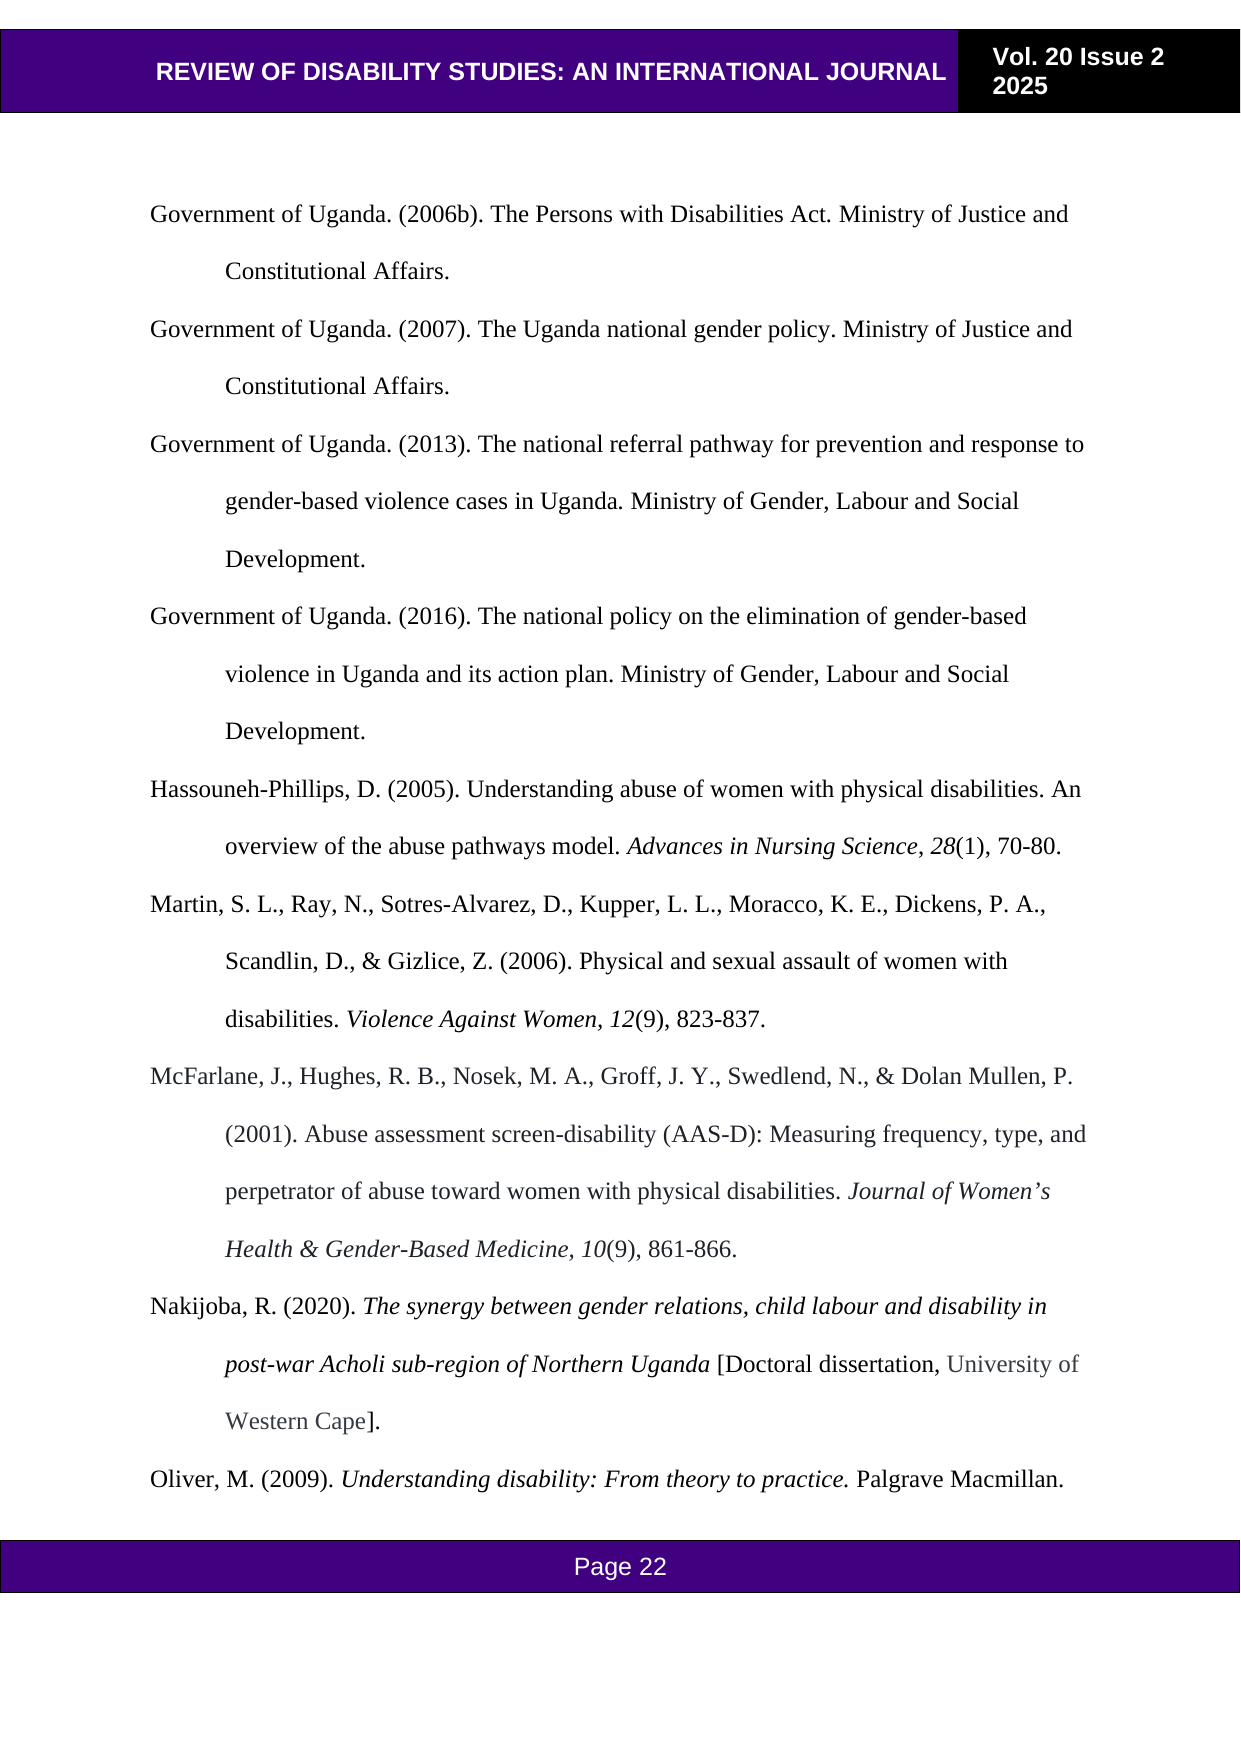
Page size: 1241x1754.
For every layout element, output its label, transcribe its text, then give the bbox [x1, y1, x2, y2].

text Martin, S. L., Ray, N., Sotres-Alvarez, D., Kupper, L. L., Moracco, K. E., Dickens, P. A., Scandlin, D., & Gizlice, Z. (2006). Physical and sexual assault of women with disabilities. Violence Against Women, 12(9), 823-837. [150, 889, 1090, 1032]
text Hassouneh-Phillips, D. (2005). Understanding abuse of women with physical disabilities. An overview of the abuse pathways model. Advances in Nursing Science, 28(1), 70-80. [150, 774, 1090, 860]
text Nakijoba, R. (2020). The synergy between gender relations, child labour and disability in post-war Acholi sub-region of Northern Uganda [Doctoral dissertation, University of Western Cape]. [150, 1291, 1090, 1435]
text Government of Uganda. (2006b). The Persons with Disabilities Act. Ministry of Justice and Constitutional Affairs. [150, 199, 1090, 285]
text Oliver, M. (2009). Understanding disability: From theory to practice. Palgrave Macmillan. [150, 1464, 1090, 1492]
text Government of Uganda. (2016). The national policy on the elimination of gender-based violence in Uganda and its action plan. Ministry of Gender, Labour and Social Development. [150, 601, 1090, 745]
text Government of Uganda. (2013). The national referral pathway for prevention and response to gender-based violence cases in Uganda. Ministry of Gender, Labour and Social Development. [150, 429, 1090, 572]
text Government of Uganda. (2007). The Uganda national gender policy. Ministry of Justice and Constitutional Affairs. [150, 314, 1090, 400]
text McFarlane, J., Hughes, R. B., Nosek, M. A., Groff, J. Y., Swedlend, N., & Dolan Mullen, P. (2001). Abuse assessment screen-disability (AAS-D): Measuring frequency, type, and perpetrator of abuse toward women with physical disabilities. Journal of Women’s Health & Gender-Based Medicine, 10(9), 861-866. [150, 1061, 1090, 1262]
